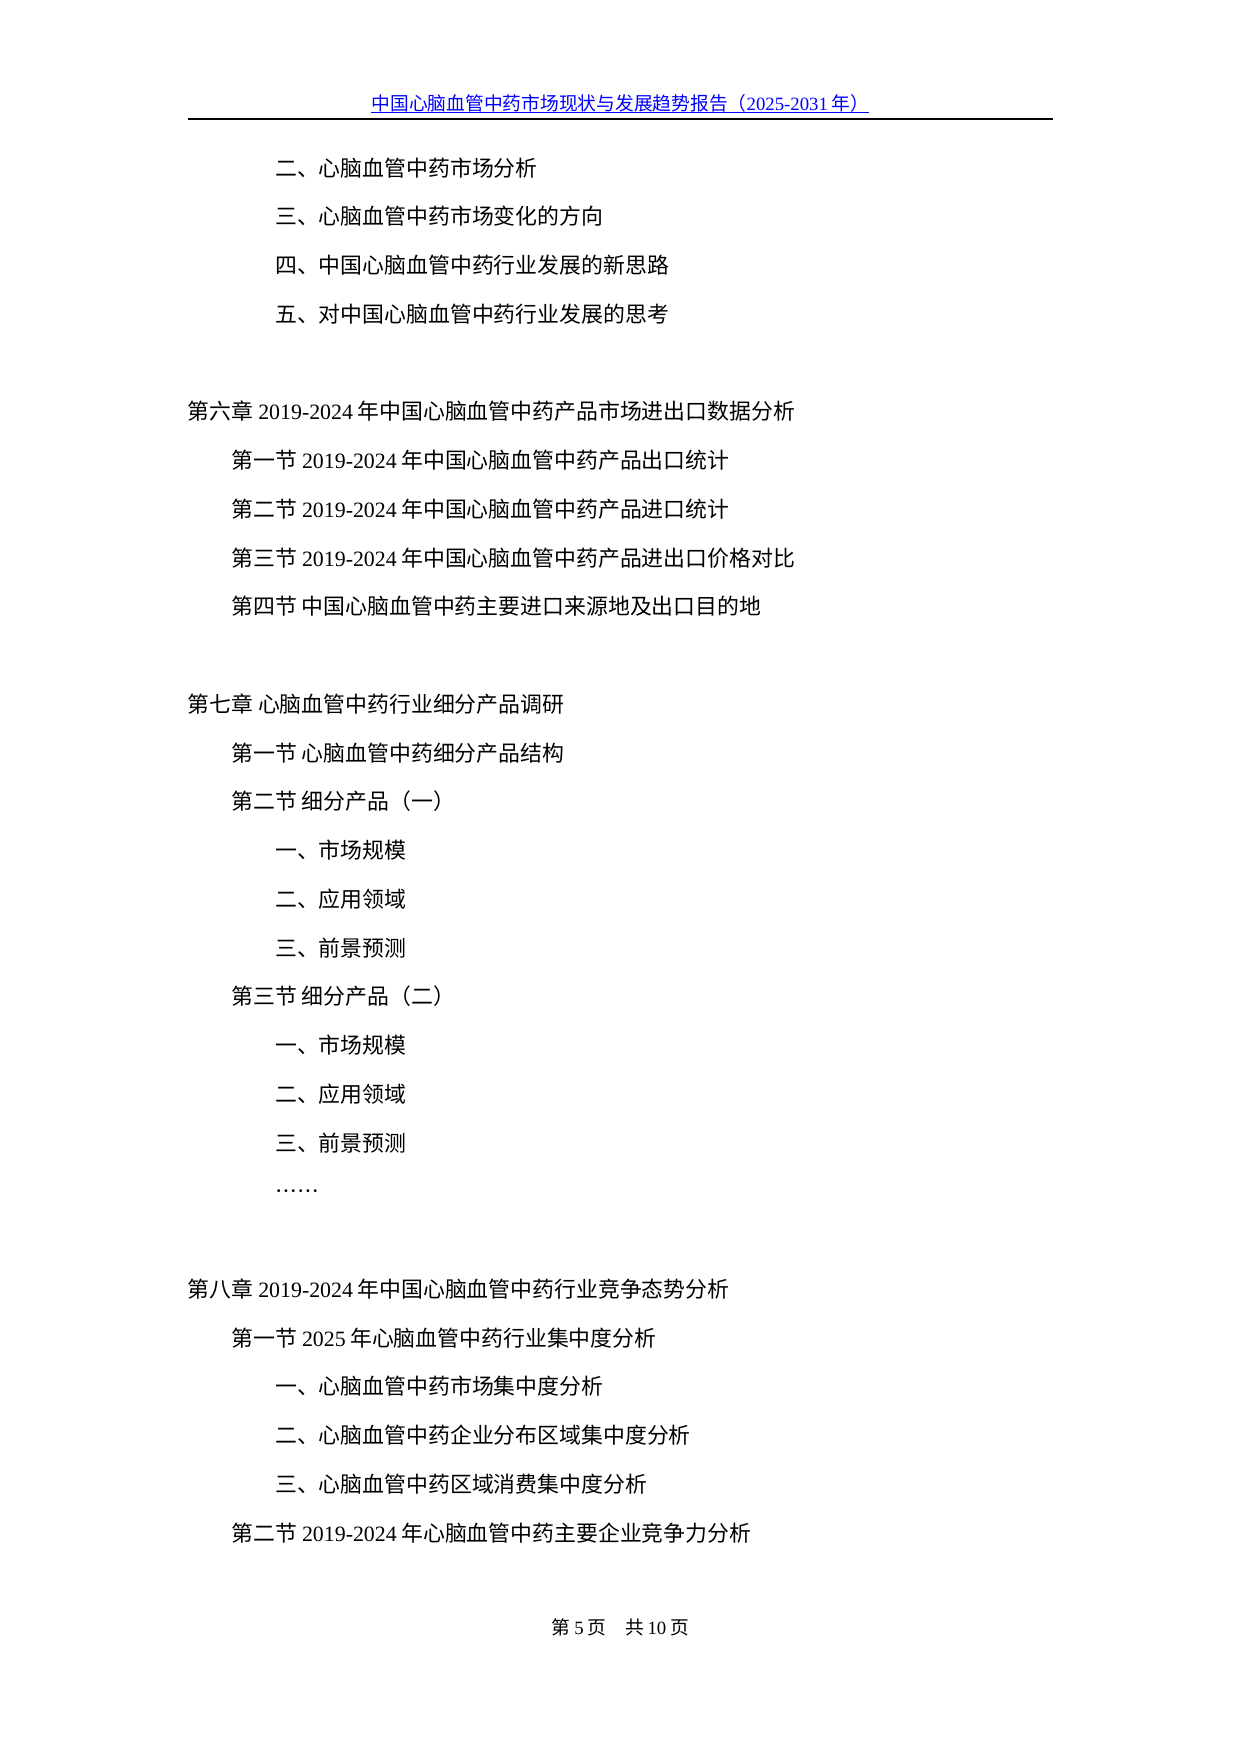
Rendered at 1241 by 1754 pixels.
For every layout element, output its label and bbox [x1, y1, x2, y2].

text [187, 150, 1053, 1548]
